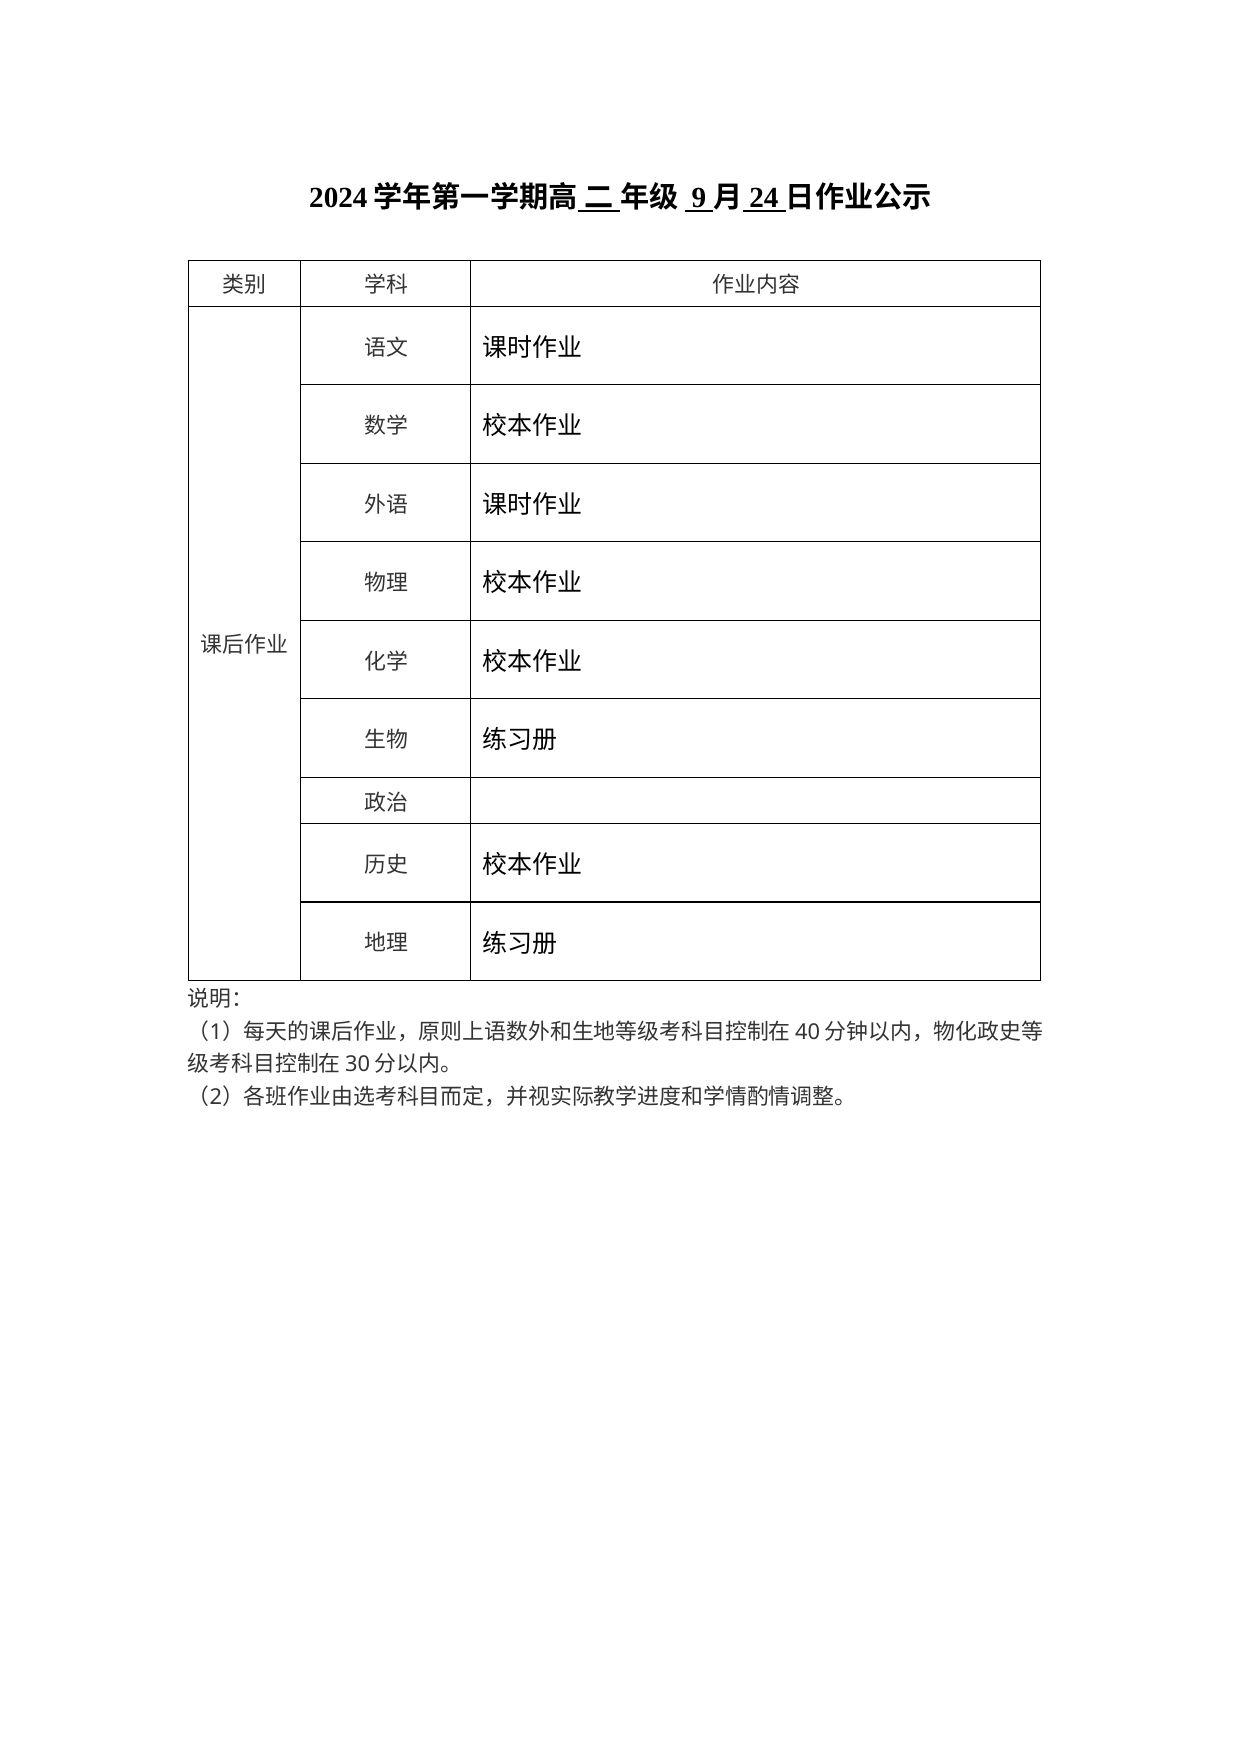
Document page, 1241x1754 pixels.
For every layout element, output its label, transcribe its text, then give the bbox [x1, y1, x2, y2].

text （1）每天的课后作业，原则上语数外和生地等级考科目控制在40分钟以内，物化政史等级考科目控制在30分以内。 [187, 1013, 1053, 1078]
table_cell 地理 [301, 903, 470, 980]
text 2024学年第一学期高 二 年级 9 月 24 日作业公示 [187, 162, 1053, 227]
table_cell 外语 [301, 464, 470, 541]
table_cell 历史 [301, 824, 470, 901]
table_cell 校本作业 [471, 385, 1040, 463]
table_cell 数学 [301, 385, 470, 463]
table_cell 政治 [301, 778, 470, 823]
text （2）各班作业由选考科目而定，并视实际教学进度和学情酌情调整。 [187, 1078, 1053, 1111]
table_header 作业内容 [471, 261, 1040, 306]
table_cell [471, 778, 1040, 823]
table_cell 语文 [301, 307, 470, 384]
table_cell 校本作业 [471, 542, 1040, 620]
table_cell 课后作业 [189, 307, 300, 980]
table_header 类别 [189, 261, 300, 306]
table_cell 物理 [301, 542, 470, 620]
table_cell 化学 [301, 621, 470, 698]
table_cell 校本作业 [471, 824, 1040, 901]
text 说明： [187, 981, 1053, 1013]
table_cell 课时作业 [471, 307, 1040, 384]
table_cell 校本作业 [471, 621, 1040, 698]
table_header 学科 [301, 261, 470, 306]
table_cell 练习册 [471, 903, 1040, 980]
table_cell 练习册 [471, 699, 1040, 777]
table_cell 课时作业 [471, 464, 1040, 541]
table_cell 生物 [301, 699, 470, 777]
